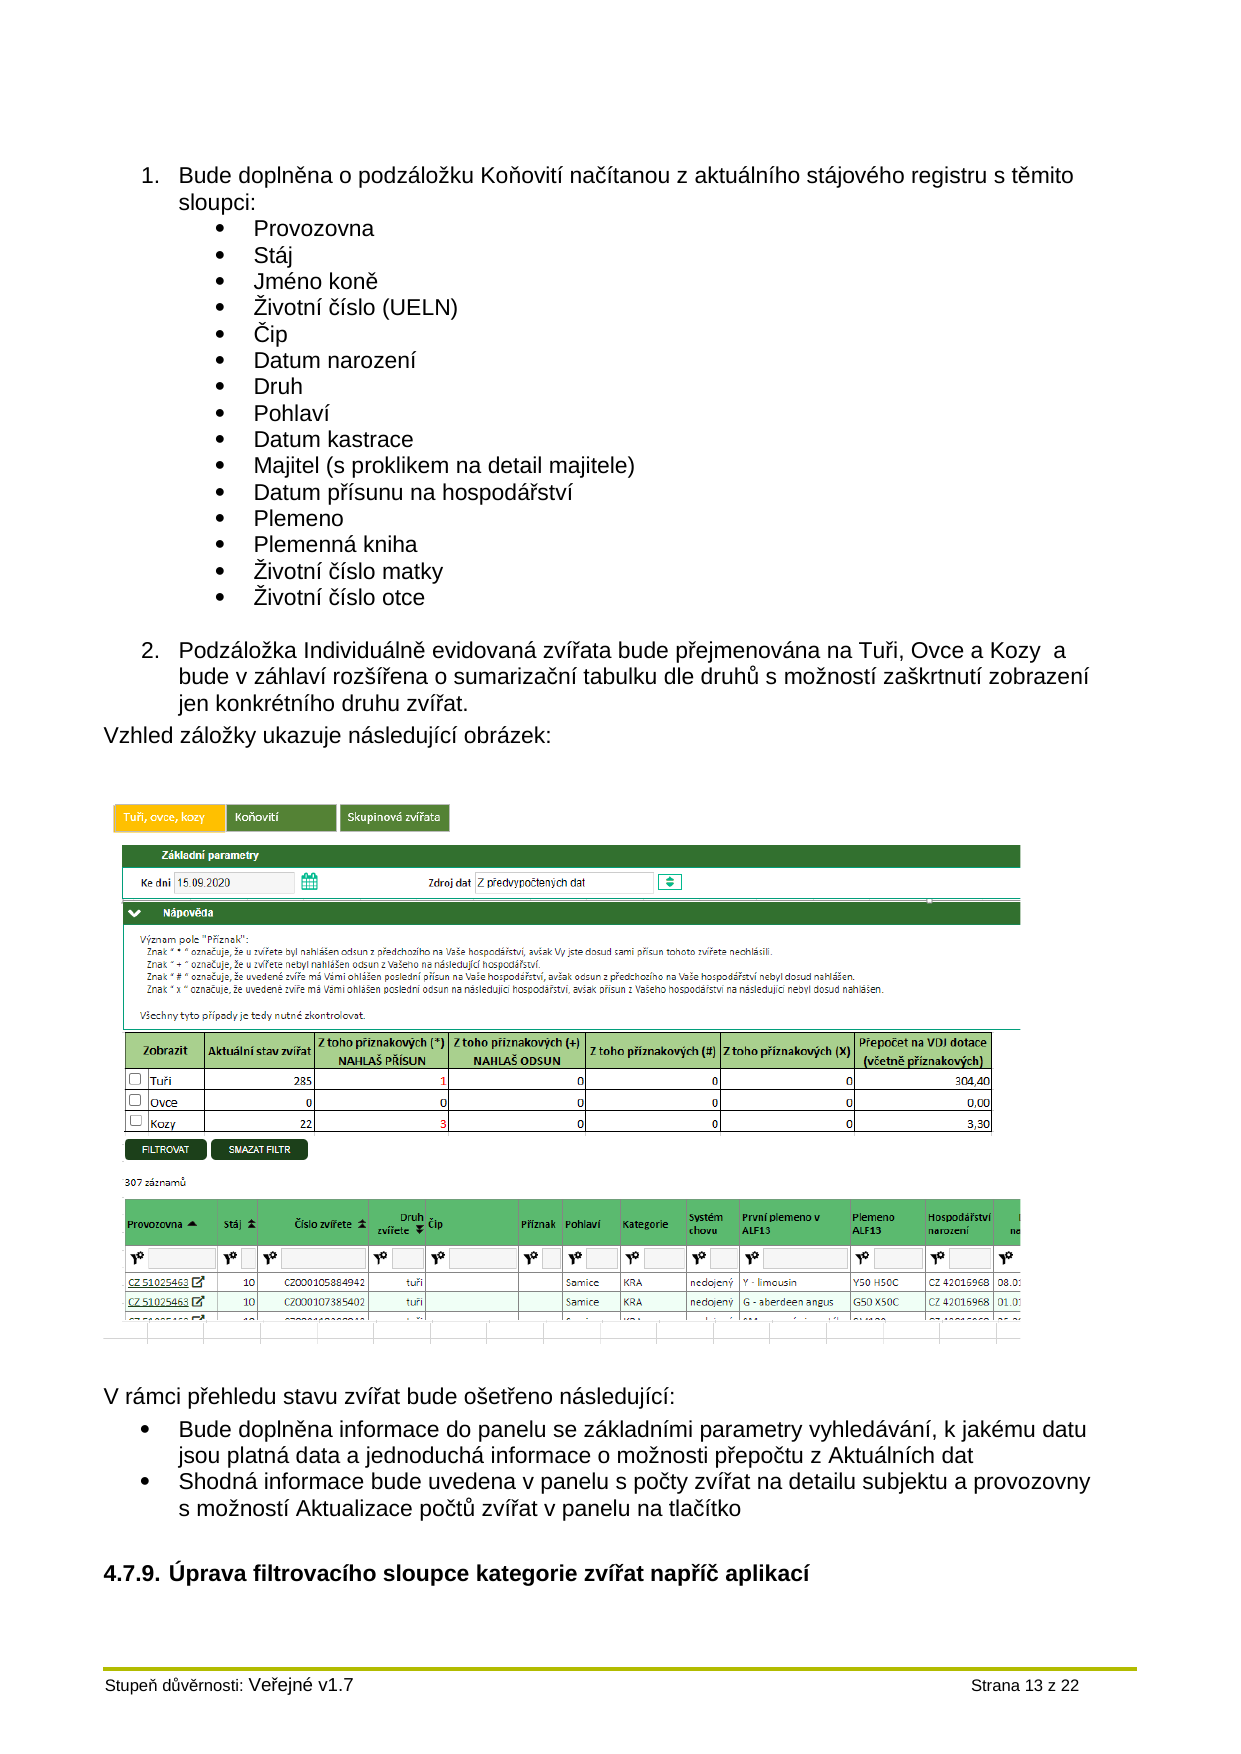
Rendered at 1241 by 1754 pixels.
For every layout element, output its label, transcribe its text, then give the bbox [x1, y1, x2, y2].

list Životní číslo matky [216, 558, 1092, 584]
list Životní číslo otce [216, 584, 1092, 611]
list Úprava filtrovacího sloupce kategorie zvířat napříč aplikací [103, 1560, 1092, 1586]
list Jméno koně [216, 268, 1092, 294]
list Datum přísunu na hospodářství [216, 479, 1092, 505]
list Čip [216, 321, 1092, 347]
list Stáj [216, 242, 1092, 268]
list Datum narození [216, 347, 1092, 373]
list Plemeno [216, 505, 1092, 531]
picture [103, 787, 1021, 1344]
list Bude doplněna o podzáložku Koňovití načítanou z aktuálního stájového registru s těmito sloupci: [141, 162, 1092, 215]
list Datum kastrace [216, 426, 1092, 452]
list Druh [216, 373, 1092, 400]
list Pohlaví [216, 400, 1092, 426]
list Majitel (s proklikem na detail majitele) [216, 452, 1092, 479]
list Plemenná kniha [216, 531, 1092, 558]
list Provozovna [216, 215, 1092, 242]
list Bude doplněna informace do panelu se základními parametry vyhledávání, k jakému datu jsou platná data a jednoduchá informace o možnosti přepočtu z Aktuálních dat [141, 1416, 1092, 1468]
list Shodná informace bude uvedena v panelu s počty zvířat na detailu subjektu a provozovny s možností Aktualizace počtů zvířat v panelu na tlačítko [141, 1468, 1092, 1521]
text V rámci přehledu stavu zvířat bude ošetřeno následující: [103, 1383, 1092, 1409]
list Podzáložka Individuálně evidovaná zvířata bude přejmenována na Tuři, Ovce a Kozy a bude v záhlaví rozšířena o sumarizační tabulku dle druhů s možností zaškrtnutí zobrazení jen konkrétního druhu zvířat. [141, 637, 1092, 716]
list Životní číslo (UELN) [216, 294, 1092, 321]
text Vzhled záložky ukazuje následující obrázek: [103, 722, 1092, 748]
